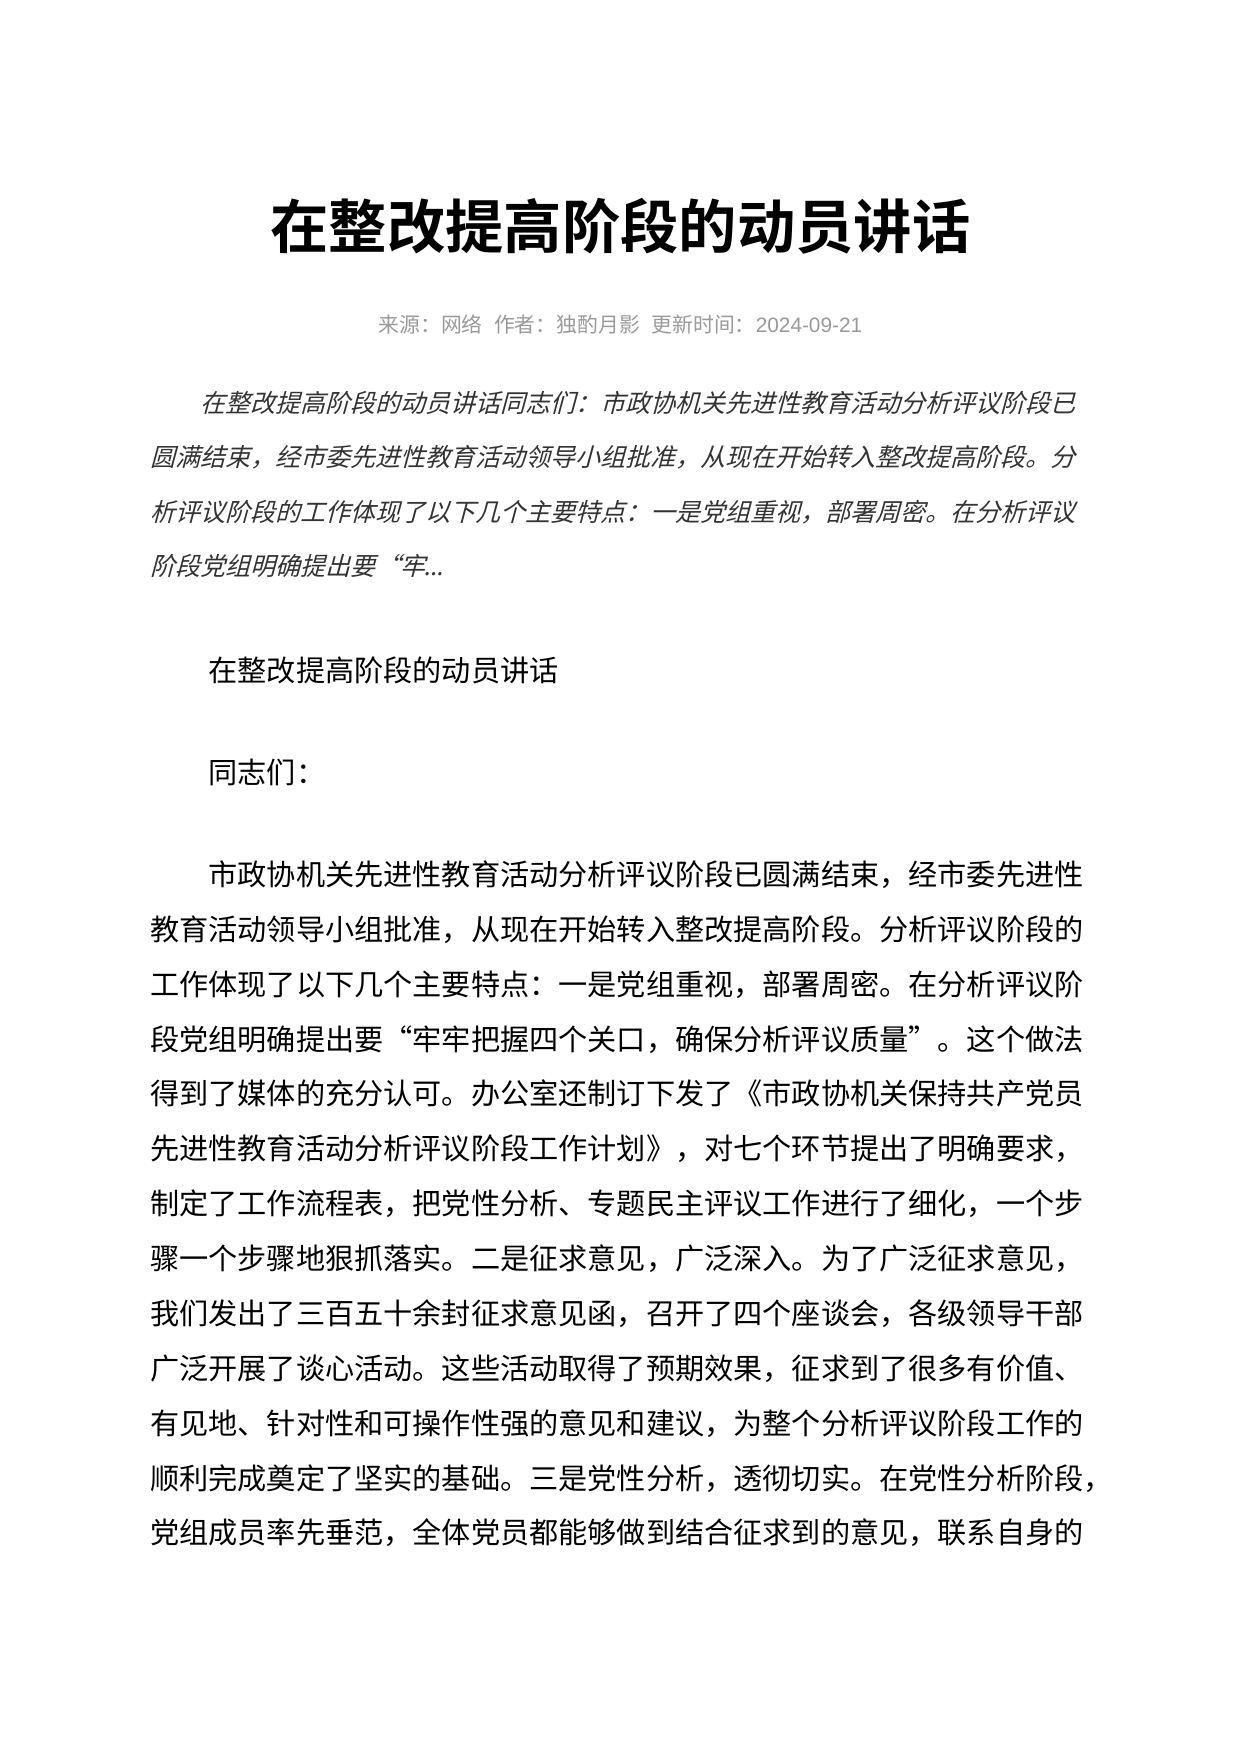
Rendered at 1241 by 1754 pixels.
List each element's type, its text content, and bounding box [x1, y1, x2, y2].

text 在整改提高阶段的动员讲话同志们：市政协机关先进性教育活动分析评议阶段已圆满结束，经市委先进性教育活动领导小组批准，从现在开始转入整改提高阶段。分析评议阶段的工作体现了以下几个主要特点：一是党组重视，部署周密。在分析评议阶段党组明确提出要“牢... [150, 383, 1090, 583]
text 来源：网络 作者：独酌月影 更新时间：2024-09-21 [150, 313, 1090, 337]
text 在整改提高阶段的动员讲话 [150, 648, 1090, 690]
subtitle 在整改提高阶段的动员讲话 [150, 181, 1090, 266]
text 同志们： [150, 749, 1090, 792]
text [150, 851, 1090, 1552]
